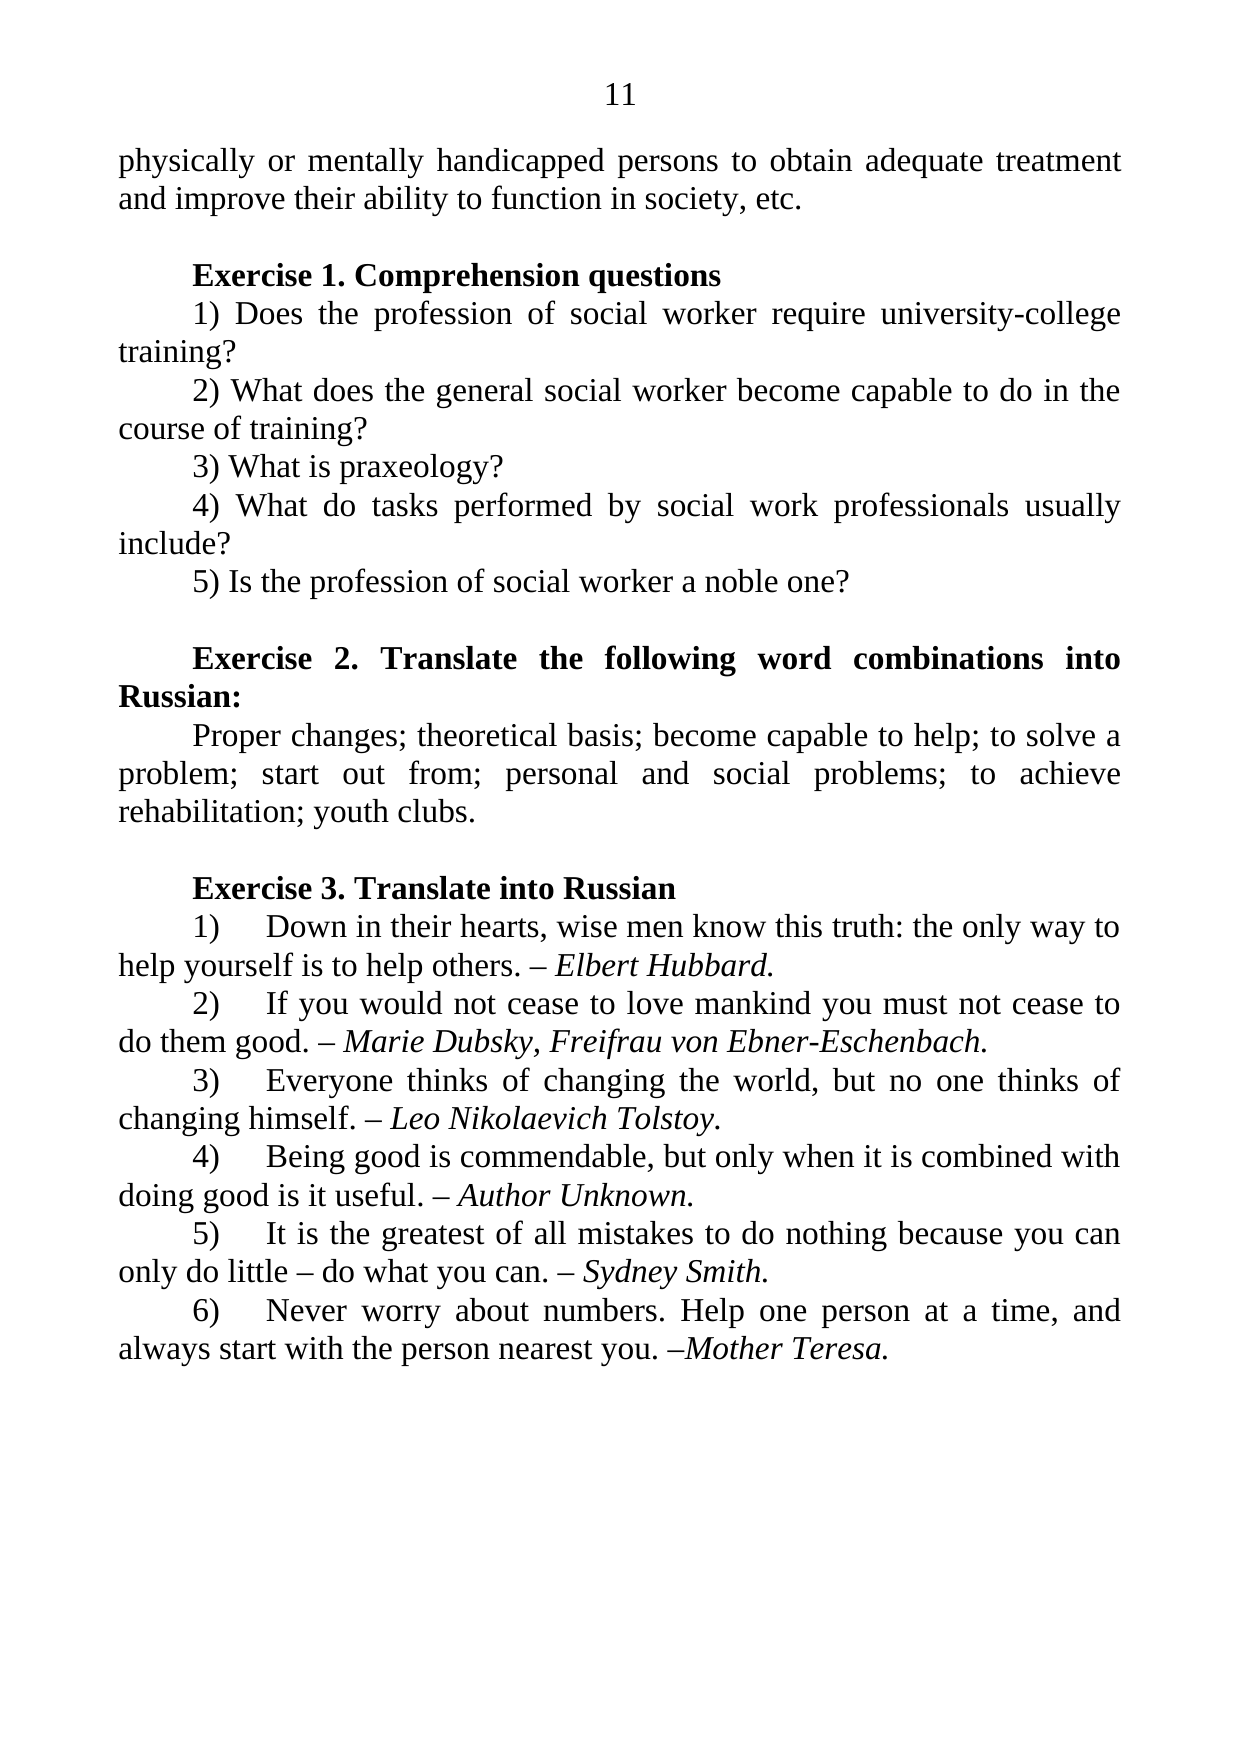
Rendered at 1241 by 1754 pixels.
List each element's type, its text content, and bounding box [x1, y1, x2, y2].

list Never worry about numbers. Help one person at a time, and always start with the person nearest you. –Mother Teresa. [118, 1290, 1122, 1367]
list It is the greatest of all mistakes to do nothing because you can only do little – do what you can. – Sydney Smith. [118, 1213, 1122, 1290]
list Down in their hearts, wise men know this truth: the only way to help yourself is to help others. – Elbert Hubbard. [118, 907, 1122, 983]
list Being good is commendable, but only when it is combined with doing good is it useful. – Author Unknown. [118, 1137, 1122, 1213]
list If you would not cease to love mankind you must not cease to do them good. – Marie Dubsky, Freifrau von Ebner-Eschenbach. [118, 983, 1122, 1060]
text Exercise 3. Translate into Russian [118, 868, 1122, 907]
list 4) What do tasks performed by social work professionals usually include? [118, 485, 1122, 562]
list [118, 140, 1122, 217]
list 1) Does the profession of social worker require university-college training? [118, 293, 1122, 370]
text Exercise 2. Translate the following word combinations into Russian: [118, 638, 1122, 715]
list Everyone thinks of changing the world, but no one thinks of changing himself. – Leo Nikolaevich Tolstoy. [118, 1060, 1122, 1137]
list Proper changes; theoretical basis; become capable to help; to solve a problem; start out from; personal and social problems; to achieve rehabilitation; youth clubs. [118, 715, 1122, 830]
list 5) Is the profession of social worker a noble one? [118, 562, 1122, 600]
text Exercise 1. Comprehension questions [118, 255, 1122, 293]
list 2) What does the general social worker become capable to do in the course of training? [118, 370, 1122, 447]
list 3) What is praxeology? [118, 447, 1122, 485]
